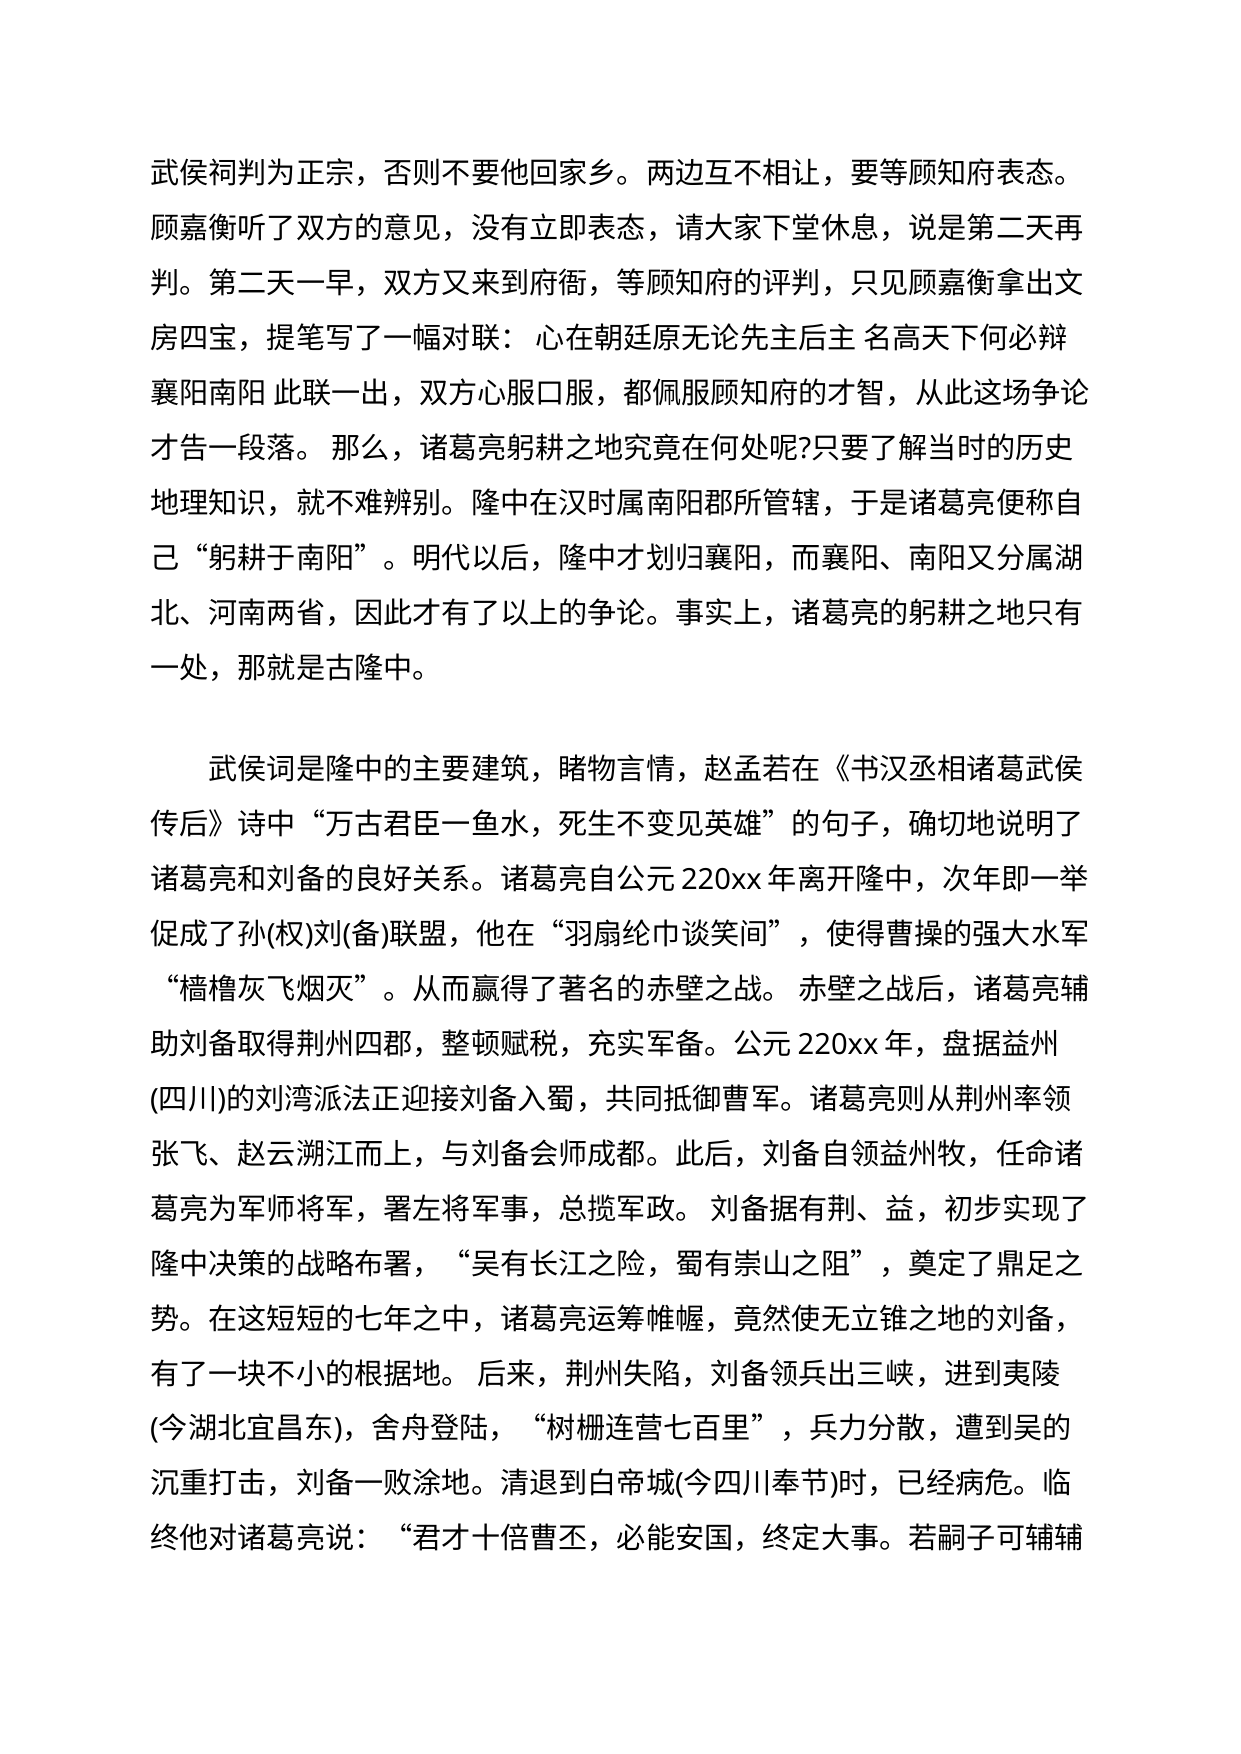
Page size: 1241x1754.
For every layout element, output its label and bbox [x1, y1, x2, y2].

text [150, 746, 1090, 1557]
text [150, 150, 1090, 686]
